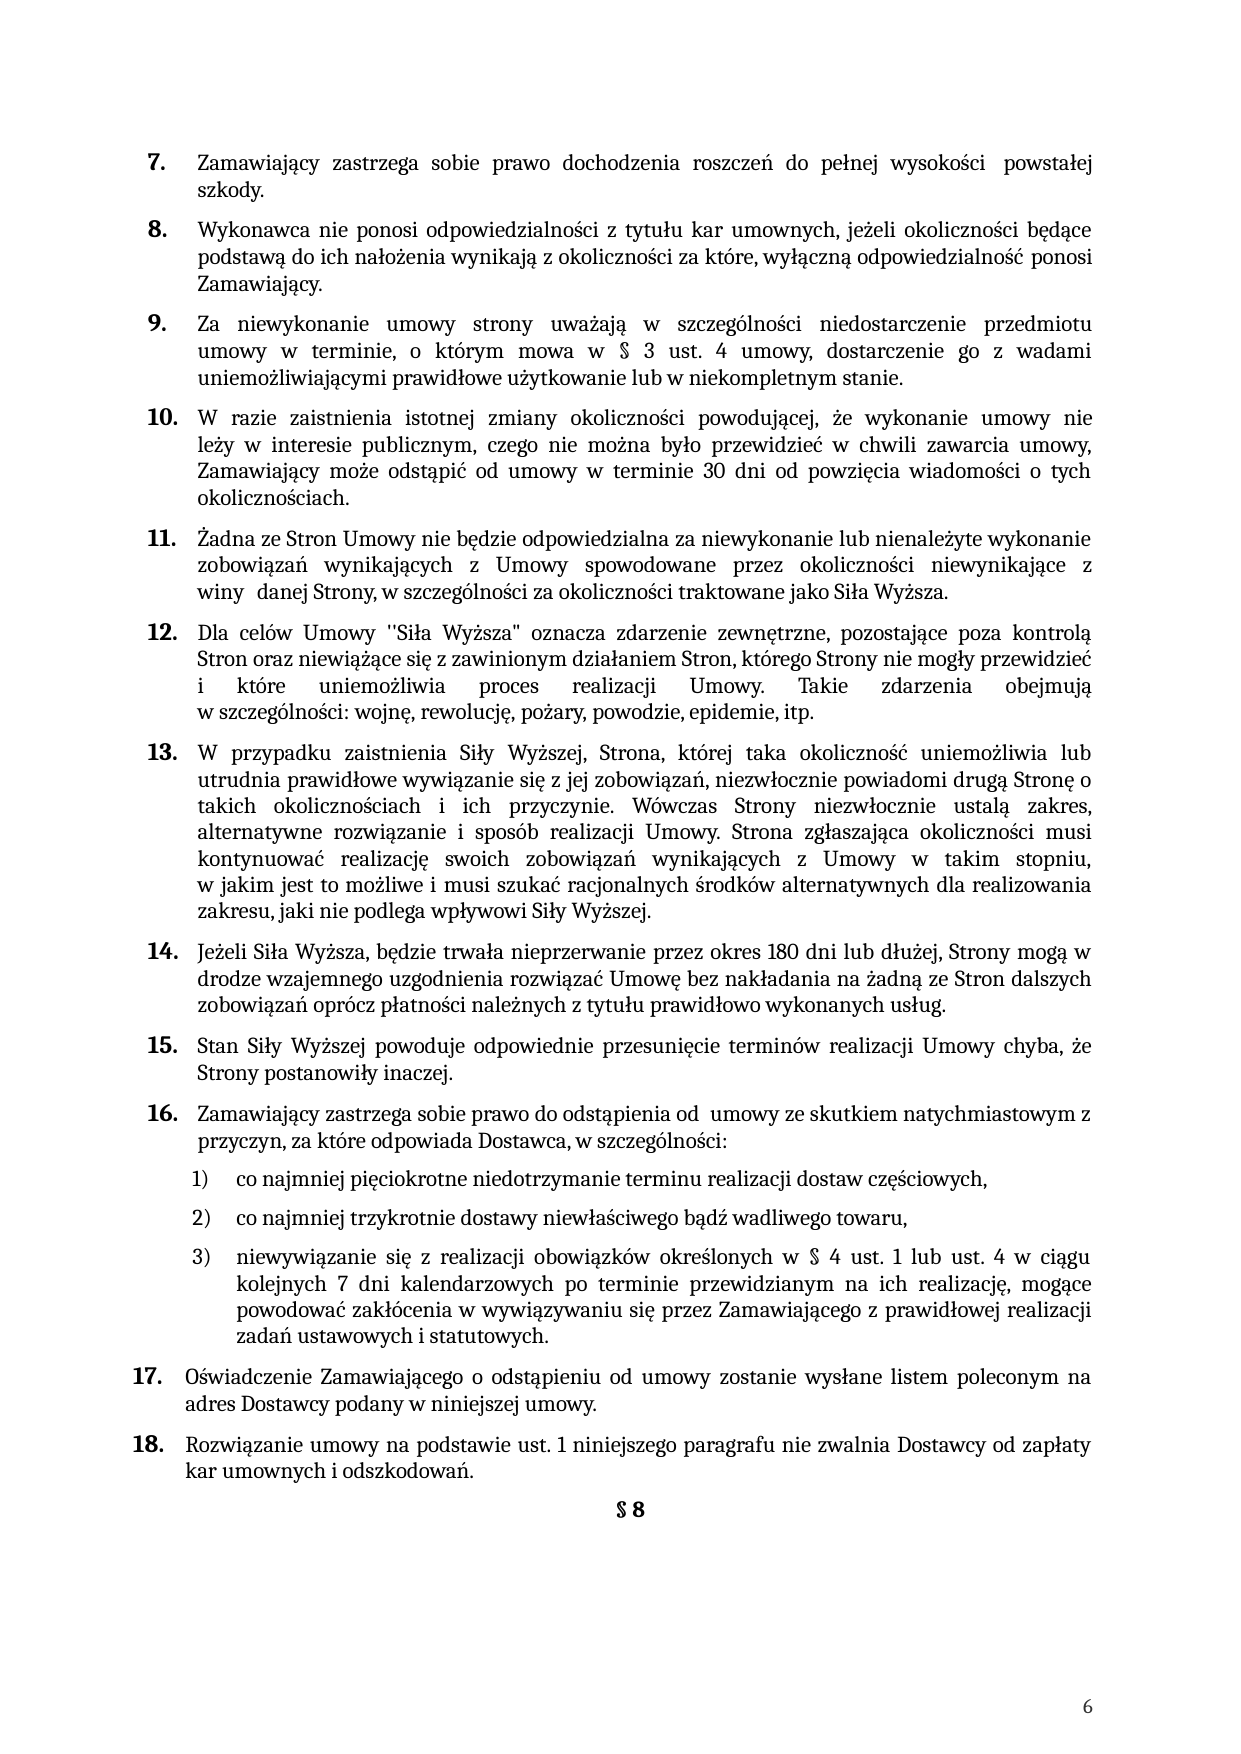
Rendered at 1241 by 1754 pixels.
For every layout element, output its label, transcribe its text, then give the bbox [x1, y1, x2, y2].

list Oświadczenie Zamawiającego o odstąpieniu od umowy zostanie wysłane listem poleconym na adres Dostawcy podany w niniejszej umowy. [133, 1362, 1093, 1417]
list W razie zaistnienia istotnej zmiany okoliczności powodującej, że wykonanie umowy nie leży w interesie publicznym, czego nie można było przewidzieć w chwili zawarcia umowy, Zamawiający może odstąpić od umowy w terminie 30 dni od powzięcia wiadomości o tych okolicznościach. [148, 403, 1093, 511]
list Rozwiązanie umowy na podstawie ust. 1 niniejszego paragrafu nie zwalnia Dostawcy od zapłaty kar umownych i odszkodowań. [133, 1429, 1093, 1484]
list Żadna ze Stron Umowy nie będzie odpowiedzialna za niewykonanie lub nienależyte wykonanie zobowiązań wynikających z Umowy spowodowane przez okoliczności niewynikające z winy danej Strony, w szczególności za okoliczności traktowane jako Siła Wyższa. [148, 523, 1093, 605]
list Dla celów Umowy ''Siła Wyższa" oznacza zdarzenie zewnętrzne, pozostające poza kontrolą Stron oraz niewiążące się z zawinionym działaniem Stron, którego Strony nie mogły przewidzieć i które uniemożliwia proces realizacji Umowy. Takie zdarzenia obejmują w szczególności: wojnę, rewolucję, pożary, powodzie, epidemie, itp. [148, 617, 1093, 725]
list Jeżeli Siła Wyższa, będzie trwała nieprzerwanie przez okres 180 dni lub dłużej, Strony mogą w drodze wzajemnego uzgodnienia rozwiązać Umowę bez nakładania na żadną ze Stron dalszych zobowiązań oprócz płatności należnych z tytułu prawidłowo wykonanych usług. [148, 937, 1093, 1018]
list Stan Siły Wyższej powoduje odpowiednie przesunięcie terminów realizacji Umowy chyba, że Strony postanowiły inaczej. [148, 1031, 1093, 1086]
list Zamawiający zastrzega sobie prawo dochodzenia roszczeń do pełnej wysokości powstałej szkody. [148, 148, 1093, 203]
subtitle Wykonawca nie ponosi odpowiedzialności z tytułu kar umownych, jeżeli okoliczności będące podstawą do ich nałożenia wynikają z okoliczności za które, wyłączną odpowiedzialność ponosi Zamawiający. [148, 215, 1093, 297]
list co najmniej pięciokrotne niedotrzymanie terminu realizacji dostaw częściowych, [192, 1166, 1093, 1193]
list niewywiązanie się z realizacji obowiązków określonych w § 4 ust. 1 lub ust. 4 w ciągu kolejnych 7 dni kalendarzowych po terminie przewidzianym na ich realizację, mogące powodować zakłócenia w wywiązywaniu się przez Zamawiającego z prawidłowej realizacji zadań ustawowych i statutowych. [192, 1244, 1093, 1349]
list Zamawiający zastrzega sobie prawo do odstąpienia od umowy ze skutkiem natychmiastowym z przyczyn, za które odpowiada Dostawca, w szczególności: [148, 1099, 1093, 1154]
list co najmniej trzykrotnie dostawy niewłaściwego bądź wadliwego towaru, [192, 1205, 1093, 1231]
list W przypadku zaistnienia Siły Wyższej, Strona, której taka okoliczność uniemożliwia lub utrudnia prawidłowe wywiązanie się z jej zobowiązań, niezwłocznie powiadomi drugą Stronę o takich okolicznościach i ich przyczynie. Wówczas Strony niezwłocznie ustalą zakres, alternatywne rozwiązanie i sposób realizacji Umowy. Strona zgłaszająca okoliczności musi kontynuować realizację swoich zobowiązań wynikających z Umowy w takim stopniu, w jakim jest to możliwe i musi szukać racjonalnych środków alternatywnych dla realizowania zakresu, jaki nie podlega wpływowi Siły Wyższej. [148, 738, 1093, 924]
text § 8 [615, 1497, 1093, 1523]
list Za niewykonanie umowy strony uważają w szczególności niedostarczenie przedmiotu umowy w terminie, o którym mowa w § 3 ust. 4 umowy, dostarczenie go z wadami uniemożliwiającymi prawidłowe użytkowanie lub w niekompletnym stanie. [148, 309, 1093, 391]
